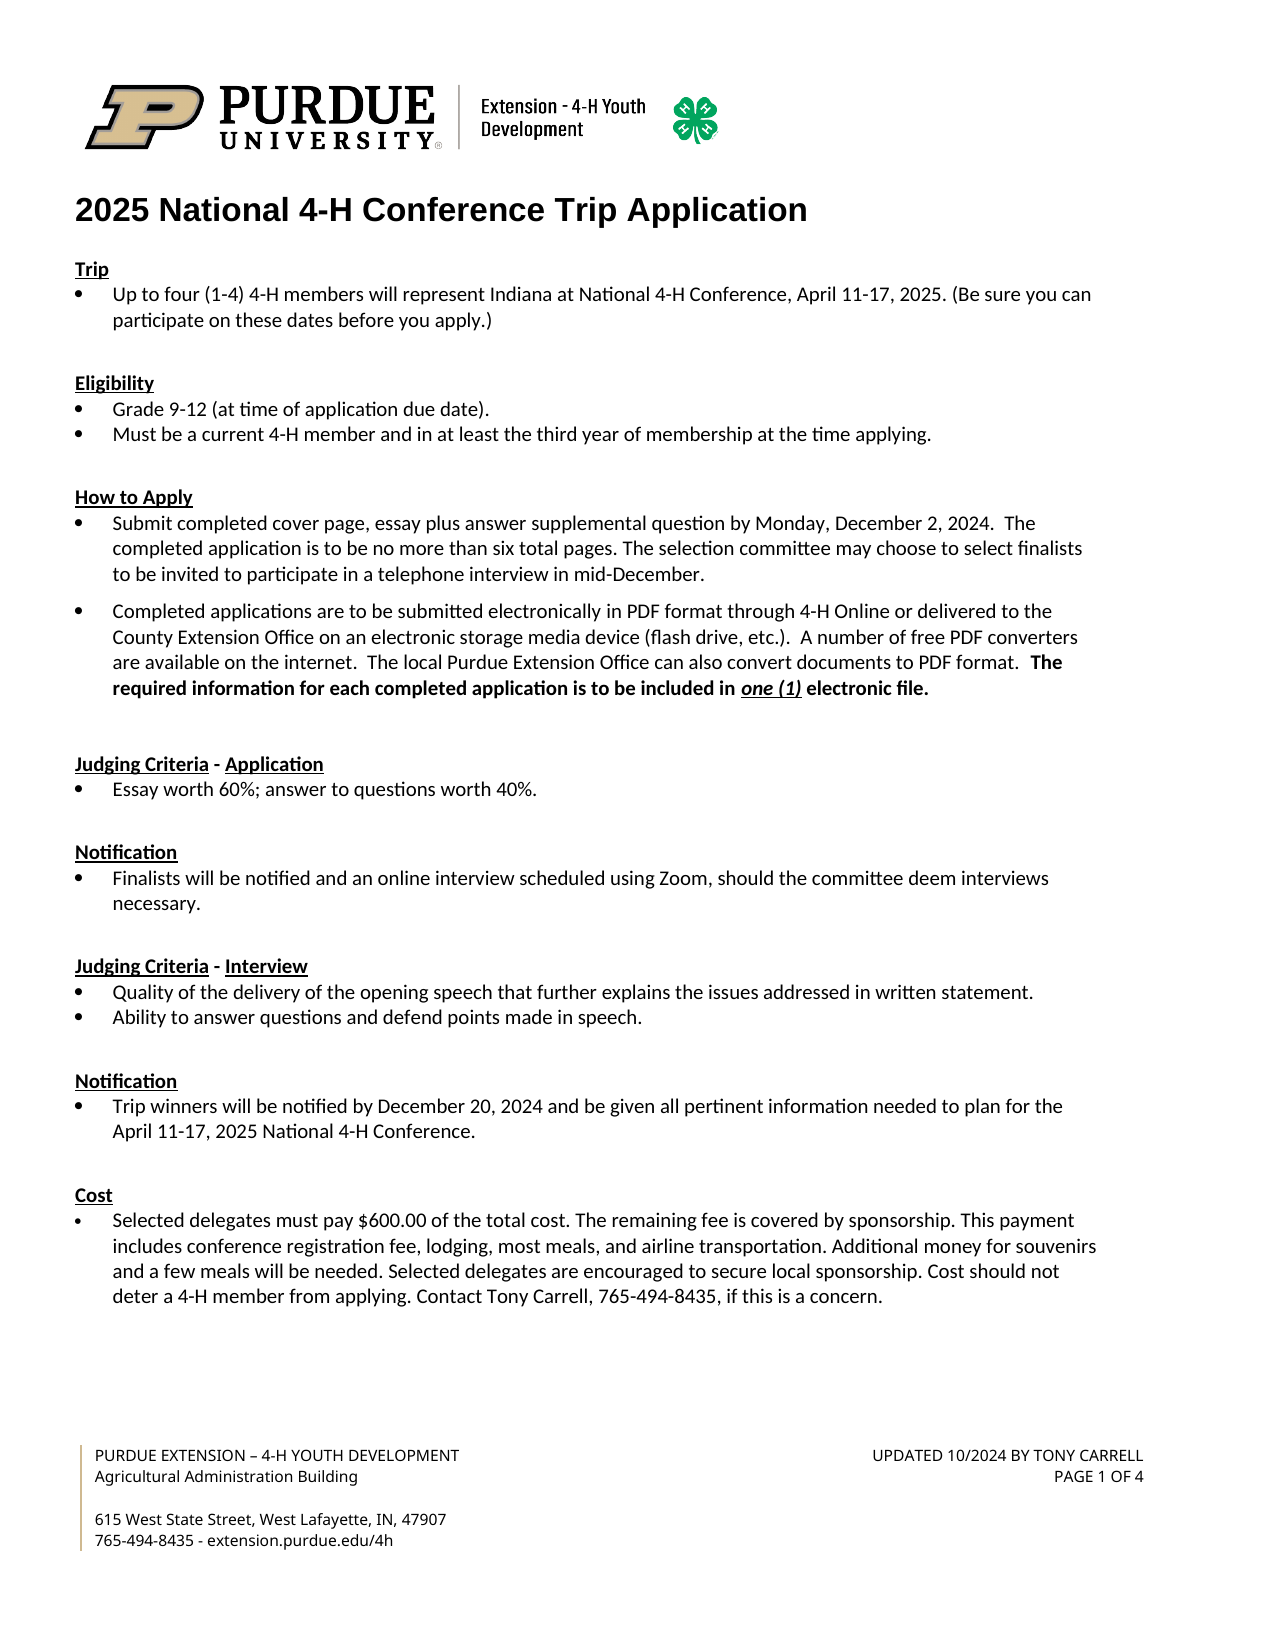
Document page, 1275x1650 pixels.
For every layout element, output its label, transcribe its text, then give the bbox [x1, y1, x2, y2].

list Up to four (1-4) 4-H members will represent Indiana at National 4-H Conference, April 11-17, 2025. (Be sure you can participate on these dates before you apply.) [75, 282, 1106, 332]
text Cost [75, 1182, 1106, 1207]
list Trip winners will be notified by December 20, 2024 and be given all pertinent information needed to plan for the April 11-17, 2025 National 4-H Conference. [75, 1093, 1106, 1144]
text How to Apply [75, 484, 1106, 510]
list Selected delegates must pay $600.00 of the total cost. The remaining fee is covered by sponsorship. This payment includes conference registration fee, lodging, most meals, and airline transportation. Additional money for souvenirs and a few meals will be needed. Selected delegates are encouraged to secure local sponsorship. Cost should not deter a 4-H member from applying. Contact Tony Carrell, 765-494-8435, if this is a concern. [75, 1207, 1106, 1309]
text Judging Criteria - Interview [75, 954, 1106, 979]
list Grade 9-12 (at time of application due date). [75, 396, 1106, 421]
list Quality of the delivery of the opening speech that further explains the issues addressed in written statement. [75, 979, 1106, 1004]
text Trip [75, 256, 1106, 282]
text Notification [75, 839, 1106, 865]
text Judging Criteria - Application [75, 751, 1106, 776]
list Ability to answer questions and defend points made in speech. [75, 1004, 1106, 1030]
list Completed applications are to be submitted electronically in PDF format through 4-H Online or delivered to the County Extension Office on an electronic storage media device (flash drive, etc.). A number of free PDF converters are available on the internet. The local Purdue Extension Office can also convert documents to PDF format. The required information for each completed application is to be included in one (1) electronic file. [75, 599, 1106, 700]
text Notification [75, 1068, 1106, 1093]
list Essay worth 60%; answer to questions worth 40%. [75, 776, 1106, 802]
list Submit completed cover page, essay plus answer supplemental question by Monday, December 2, 2024. The completed application is to be no more than six total pages. The selection committee may choose to select finalists to be invited to participate in a telephone interview in mid-December. [75, 510, 1106, 586]
text 2025 National 4-H Conference Trip Application [75, 190, 1200, 228]
list Must be a current 4-H member and in at least the third year of membership at the time applying. [75, 421, 1106, 447]
text Eligibility [75, 370, 1106, 396]
picture [75, 75, 755, 161]
list Finalists will be notified and an online interview scheduled using Zoom, should the committee deem interviews necessary. [75, 865, 1106, 916]
